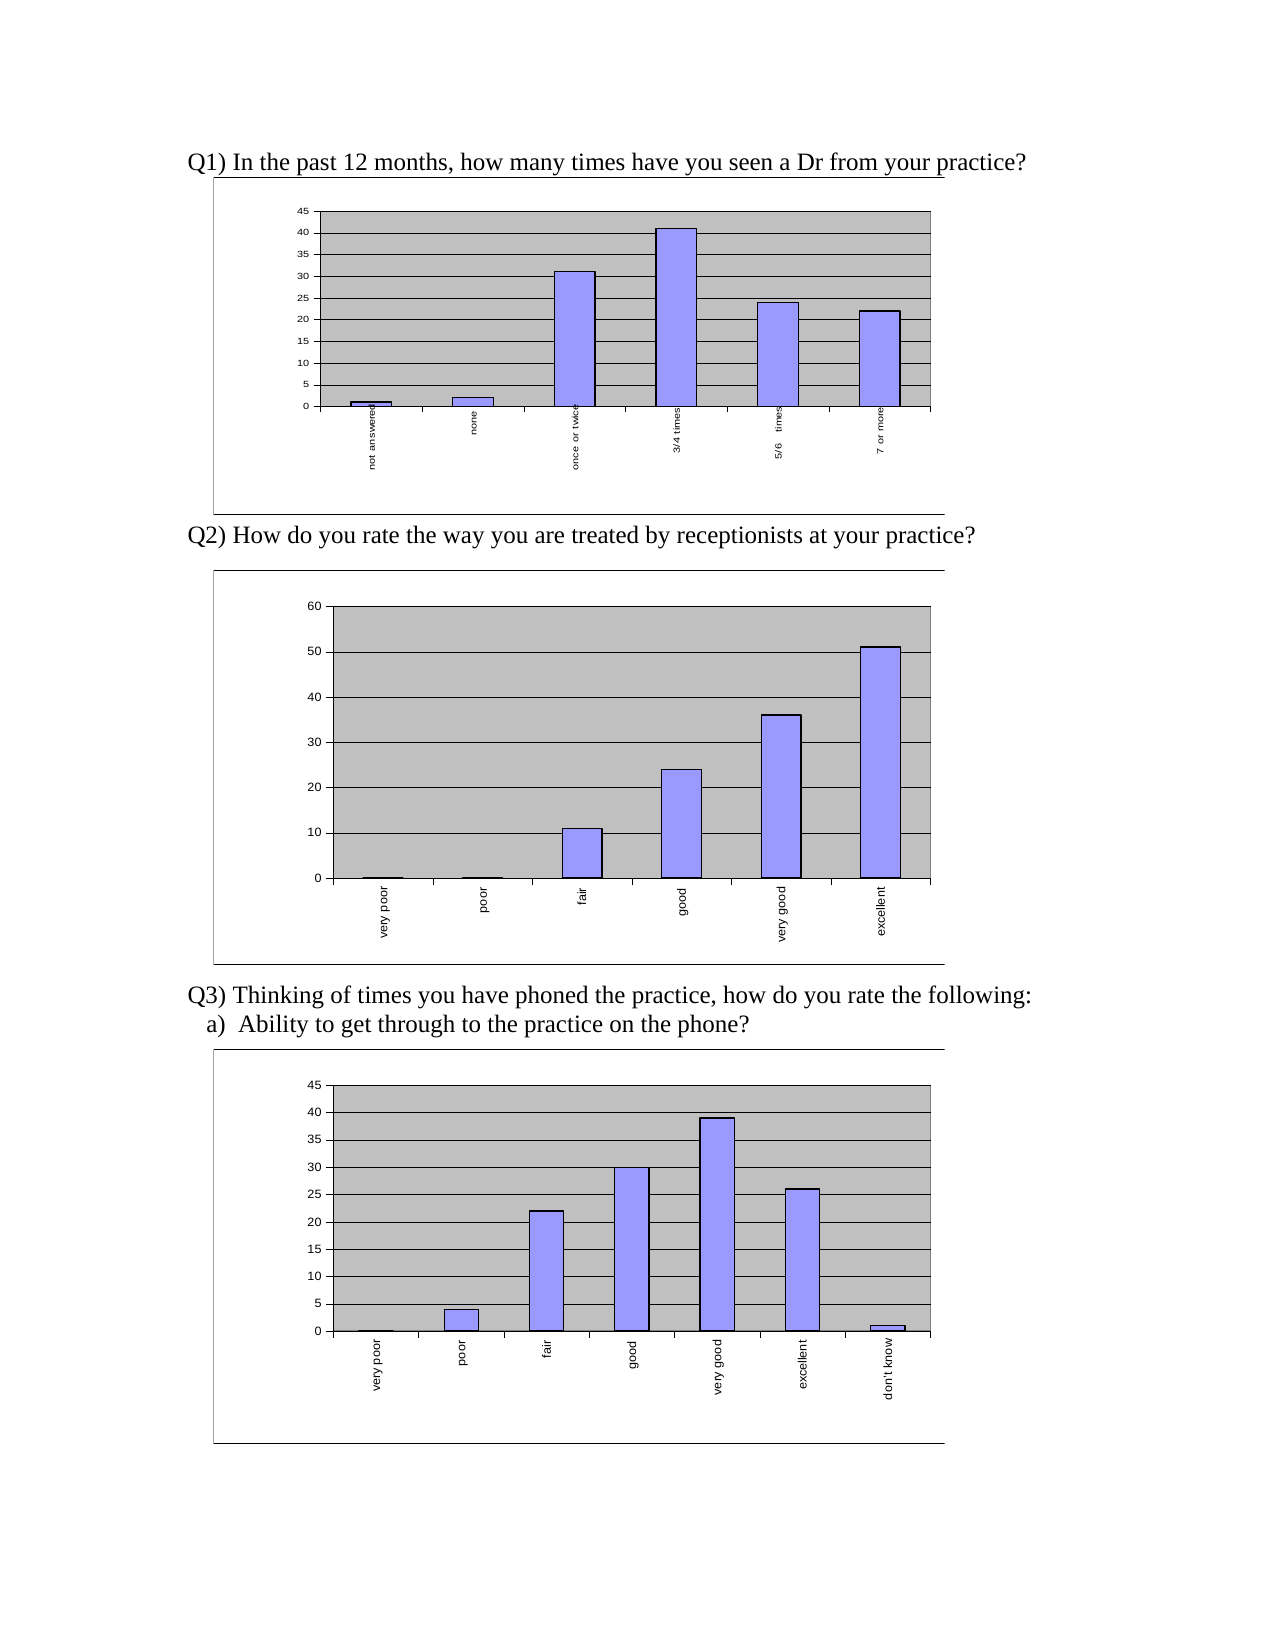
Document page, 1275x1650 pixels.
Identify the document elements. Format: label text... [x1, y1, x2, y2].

text Q1) In the past 12 months, how many times have you seen a Dr from your practice? [187, 147, 1133, 176]
text a) Ability to get through to the practice on the phone? [187, 1009, 1133, 1038]
text Q2) How do you rate the way you are treated by receptionists at your practice? [187, 521, 1133, 549]
text Q3) Thinking of times you have phoned the practice, how do you rate the following: [187, 981, 1133, 1009]
